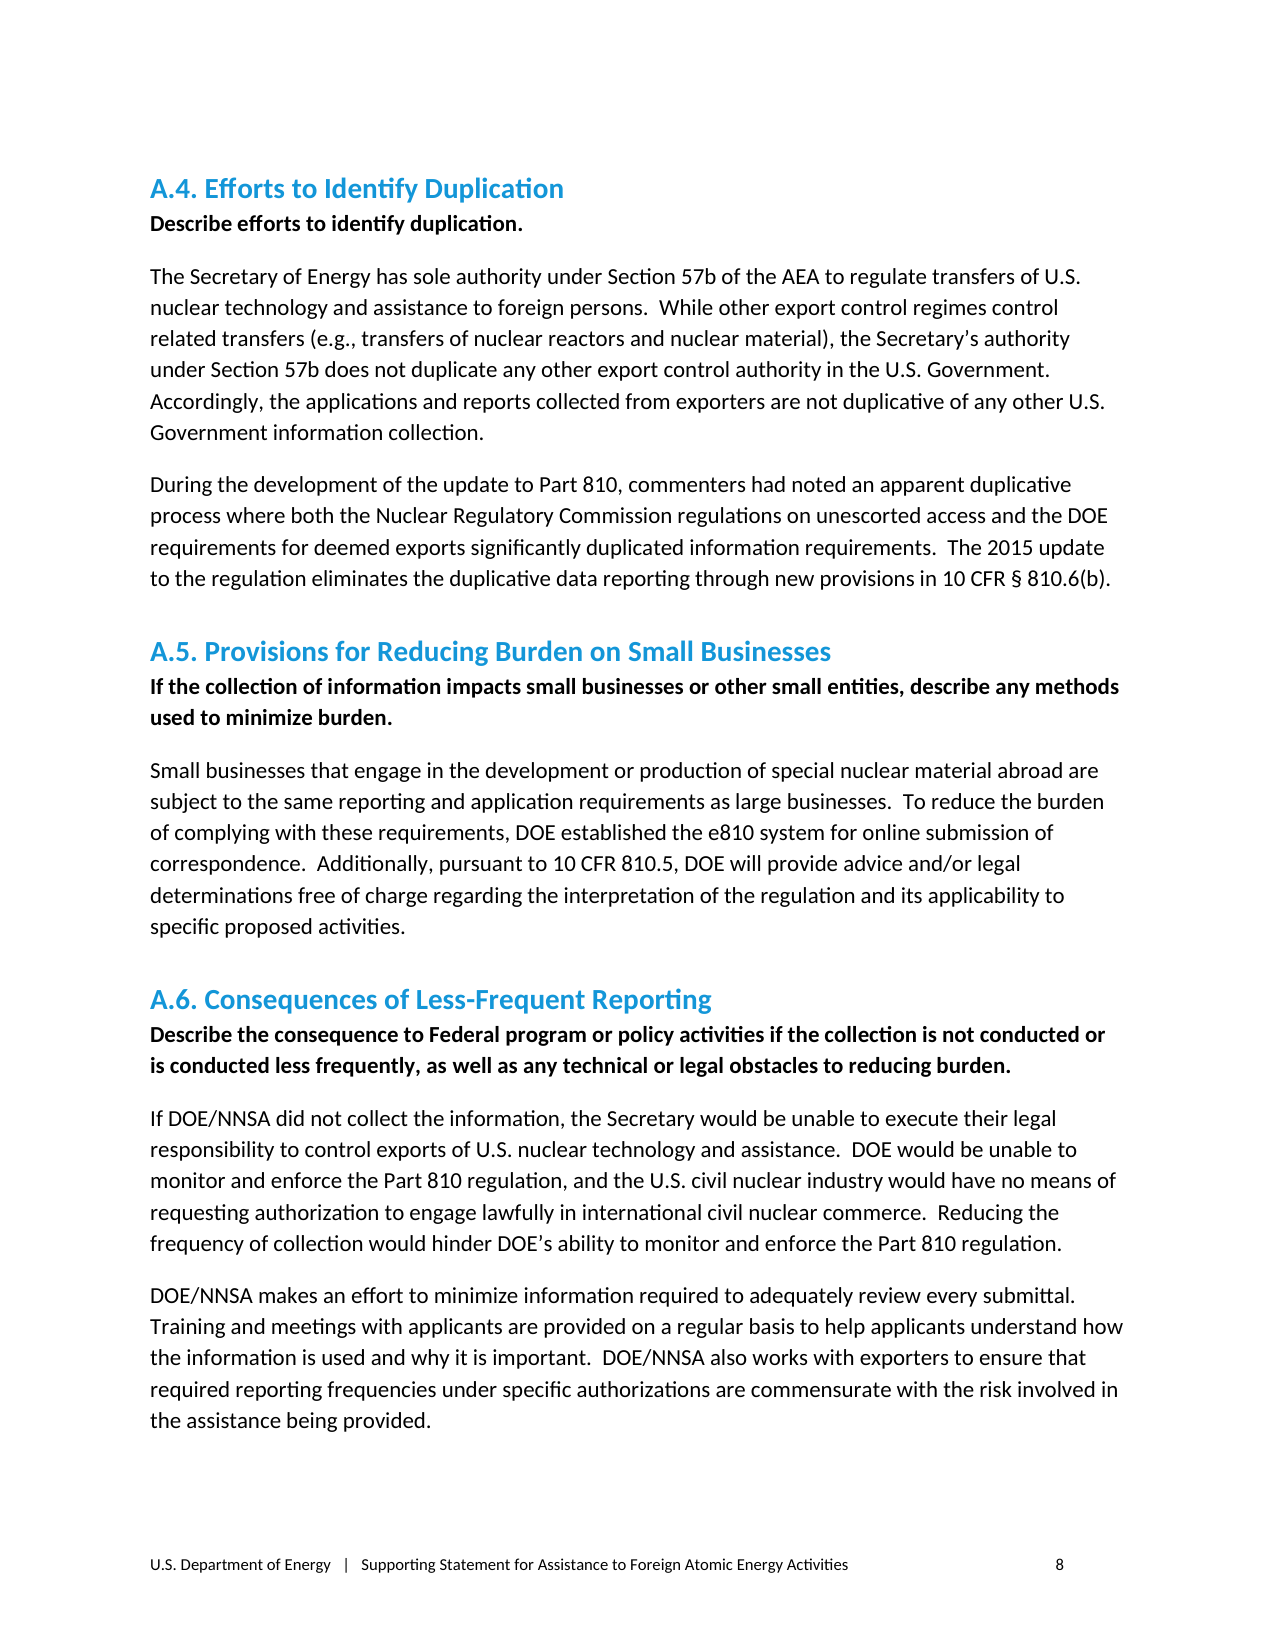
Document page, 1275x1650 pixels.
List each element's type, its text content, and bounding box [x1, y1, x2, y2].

text Small businesses that engage in the development or production of special nuclear material abroad are subject to the same reporting and application requirements as large businesses. To reduce the burden of complying with these requirements, DOE established the e810 system for online submission of correspondence. Additionally, pursuant to 10 CFR 810.5, DOE will provide advice and/or legal determinations free of charge regarding the interpretation of the regulation and its applicability to specific proposed activities. [150, 613, 1125, 940]
text If DOE/NNSA did not collect the information, the Secretary would be unable to execute their legal responsibility to control exports of U.S. nuclear technology and assistance. DOE would be unable to monitor and enforce the Part 810 regulation, and the U.S. civil nuclear industry would have no means of requesting authorization to engage lawfully in international civil nuclear commerce. Reducing the frequency of collection would hinder DOE’s ability to monitor and enforce the Part 810 regulation. [150, 961, 1125, 1257]
text During the development of the update to Part 810, commenters had noted an apparent duplicative process where both the Nuclear Regulatory Commission regulations on unescorted access and the DOE requirements for deemed exports significantly duplicated information requirements. The 2015 update to the regulation eliminates the duplicative data reporting through new provisions in 10 CFR § 810.6(b). [150, 467, 1125, 592]
text The Secretary of Energy has sole authority under Section 57b of the AEA to regulate transfers of U.S. nuclear technology and assistance to foreign persons. While other export control regimes control related transfers (e.g., transfers of nuclear reactors and nuclear material), the Secretary’s authority under Section 57b does not duplicate any other export control authority in the U.S. Government. Accordingly, the applications and reports collected from exporters are not duplicative of any other U.S. Government information collection. [150, 258, 1125, 446]
text DOE/NNSA makes an effort to minimize information required to adequately review every submittal. Training and meetings with applicants are provided on a regular basis to help applicants understand how the information is used and why it is important. DOE/NNSA also works with exporters to ensure that required reporting frequencies under specific authorizations are commensurate with the risk involved in the assistance being provided. [150, 1278, 1125, 1434]
